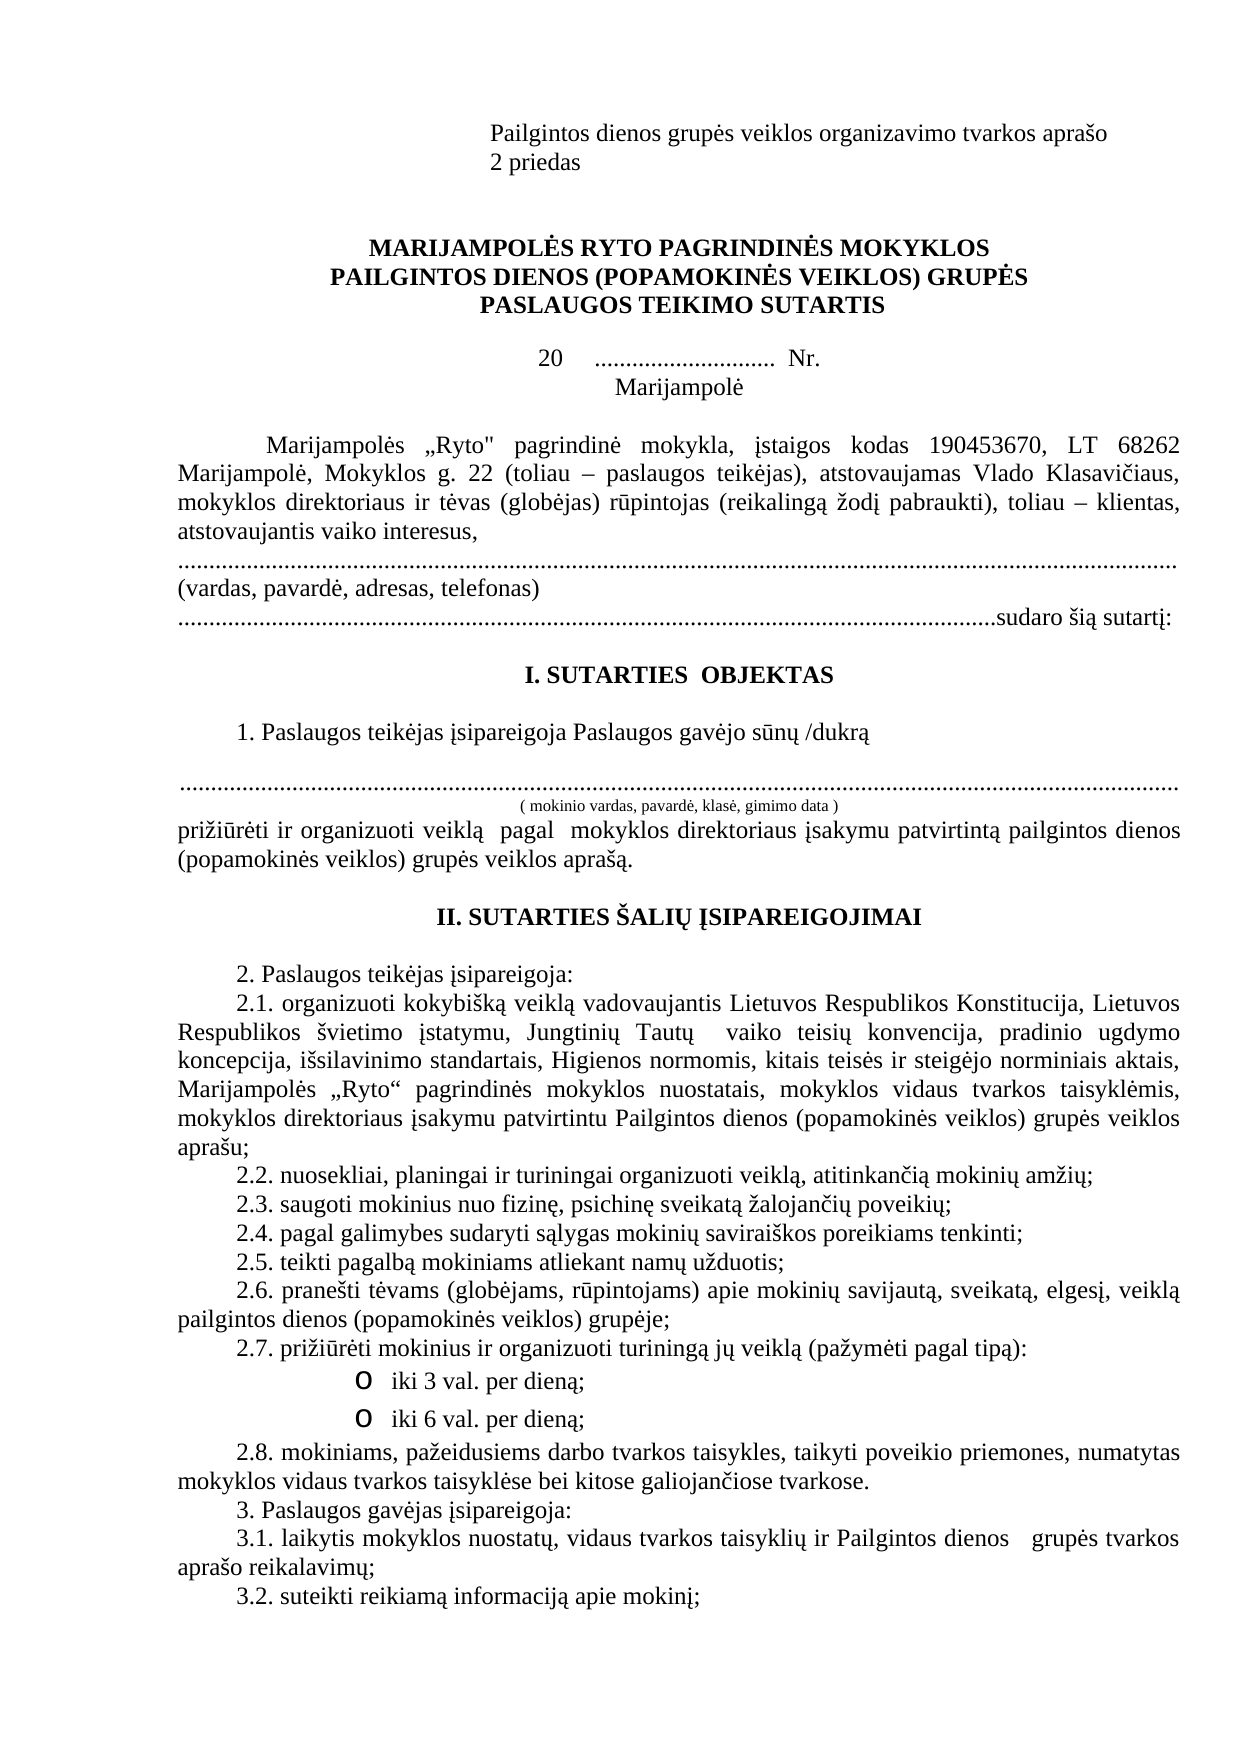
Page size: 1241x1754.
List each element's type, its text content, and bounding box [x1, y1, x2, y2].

text PAILGINTOS DIENOS (POPAMOKINĖS VEIKLOS) GRUPĖS [177, 262, 1181, 291]
list iki 3 val. per dieną; [354, 1362, 1181, 1399]
text 1. Paslaugos teikėjas įsipareigoja Paslaugos gavėjo sūnų /dukrą [177, 717, 1181, 746]
text 2.7. prižiūrėti mokinius ir organizuoti turiningą jų veiklą (pažymėti pagal tipą): [177, 1333, 1181, 1362]
text 2.5. teikti pagalbą mokiniams atliekant namų užduotis; [177, 1247, 1181, 1275]
text Marijampolė [177, 372, 1181, 401]
text 2.1. organizuoti kokybišką veiklą vadovaujantis Lietuvos Respublikos Konstitucija, Lietuvos Respublikos švietimo įstatymu, Jungtinių Tautų vaiko teisių konvencija, pradinio ugdymo koncepcija, išsilavinimo standartais, Higienos normomis, kitais teisės ir steigėjo norminiais aktais, Marijampolės „Ryto“ pagrindinės mokyklos nuostatais, mokyklos vidaus tvarkos taisyklėmis, mokyklos direktoriaus įsakymu patvirtintu Pailgintos dienos (popamokinės veiklos) grupės veiklos aprašu; [177, 988, 1181, 1160]
text Marijampolės „Ryto" pagrindinė mokykla, įstaigos kodas 190453670, LT 68262 Marijampolė, Mokyklos g. 22 (toliau – paslaugos teikėjas), atstovaujamas Vlado Klasavičiaus, mokyklos direktoriaus ir tėvas (globėjas) rūpintojas (reikalingą žodį pabraukti), toliau – klientas, atstovaujantis vaiko interesus, [177, 430, 1181, 545]
text 2.2. nuosekliai, planingai ir turiningai organizuoti veiklą, atitinkančią mokinių amžių; [177, 1160, 1181, 1189]
text ................................................................................................................................................................ [177, 767, 1181, 796]
text 2.6. pranešti tėvams (globėjams, rūpintojams) apie mokinių savijautą, sveikatą, elgesį, veiklą pailgintos dienos (popamokinės veiklos) grupėje; [177, 1275, 1181, 1333]
text II. SUTARTIES ŠALIŲ ĮSIPAREIGOJIMAI [177, 902, 1181, 930]
list iki 6 val. per dieną; [354, 1399, 1181, 1437]
text 3.2. suteikti reikiamą informaciją apie mokinį; [236, 1581, 1181, 1610]
text ................................................................................................................................................................ [177, 545, 1181, 573]
text prižiūrėti ir organizuoti veiklą pagal mokyklos direktoriaus įsakymu patvirtintą pailgintos dienos (popamokinės veiklos) grupės veiklos aprašą. [177, 815, 1181, 873]
text Pailgintos dienos grupės veiklos organizavimo tvarkos aprašo [177, 118, 1181, 147]
text 3.1. laikytis mokyklos nuostatų, vidaus tvarkos taisyklių ir Pailgintos dienos grupės tvarkos aprašo reikalavimų; [177, 1523, 1181, 1581]
text 2. Paslaugos teikėjas įsipareigoja: [177, 959, 1181, 988]
text 2.3. saugoti mokinius nuo fizinę, psichinę sveikatą žalojančių poveikių; [177, 1189, 1181, 1218]
text ( mokinio vardas, pavardė, klasė, gimimo data ) [177, 796, 1181, 815]
text 2.4. pagal galimybes sudaryti sąlygas mokinių saviraiškos poreikiams tenkinti; [177, 1218, 1181, 1247]
text ...................................................................................................................................sudaro šią sutartį: [177, 602, 1181, 631]
text MARIJAMPOLĖS RYTO PAGRINDINĖS MOKYKLOS [177, 233, 1181, 262]
text (vardas, pavardė, adresas, telefonas) [177, 573, 1181, 602]
text 3. Paslaugos gavėjas įsipareigoja: [177, 1495, 1181, 1523]
text 2 priedas [177, 147, 1181, 176]
text I. SUTARTIES OBJEKTAS [177, 660, 1181, 688]
text 20 ............................. Nr. [177, 343, 1181, 372]
text 2.8. mokiniams, pažeidusiems darbo tvarkos taisykles, taikyti poveikio priemones, numatytas mokyklos vidaus tvarkos taisyklėse bei kitose galiojančiose tvarkose. [177, 1437, 1181, 1495]
text PASLAUGOS TEIKIMO SUTARTIS [177, 291, 1181, 319]
